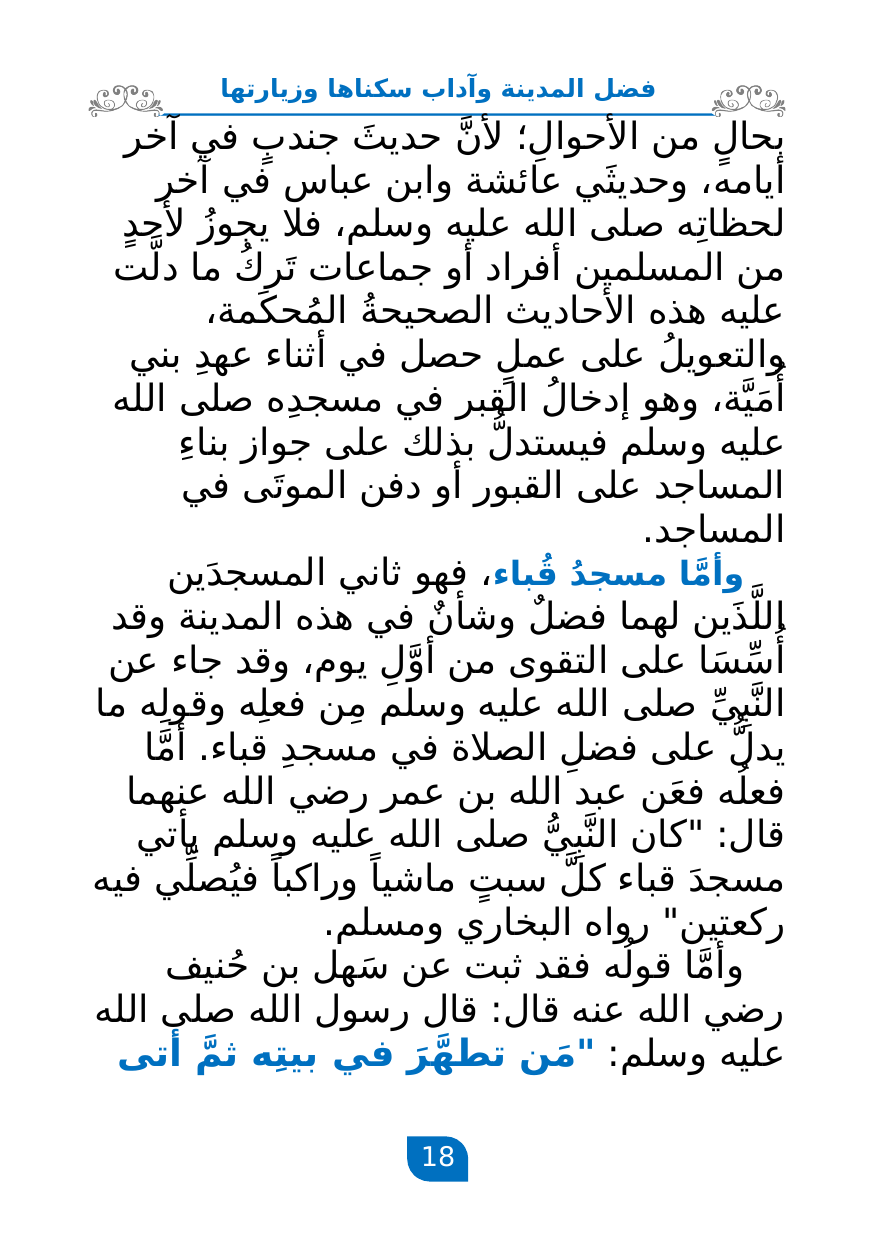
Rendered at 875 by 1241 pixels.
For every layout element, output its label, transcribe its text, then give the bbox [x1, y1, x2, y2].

text وأمَّا مسجدُ قُباء، فهو ثاني المسجدَين اللَّذَين لهما فضلٌ وشأنٌ في هذه المدينة وقد أُسِّسَا على التقوى من أوَّلِ يوم، وقد جاء عن النَّبِيِّ صلى الله عليه وسلم مِن فعلِه وقولِه ما يدلُّ على فضلِ الصلاة في مسجدِ قباء. أمَّا فعلُه فعَن عبد الله بن عمر رضي الله عنهما قال: "كان النَّبِيُّ صلى الله عليه وسلم يأتي مسجدَ قباء كلَّ سبتٍ ماشياً وراكباً فيُصلِّي فيه ركعتين" رواه البخاري ومسلم. [89, 551, 785, 944]
picture [88, 74, 786, 117]
